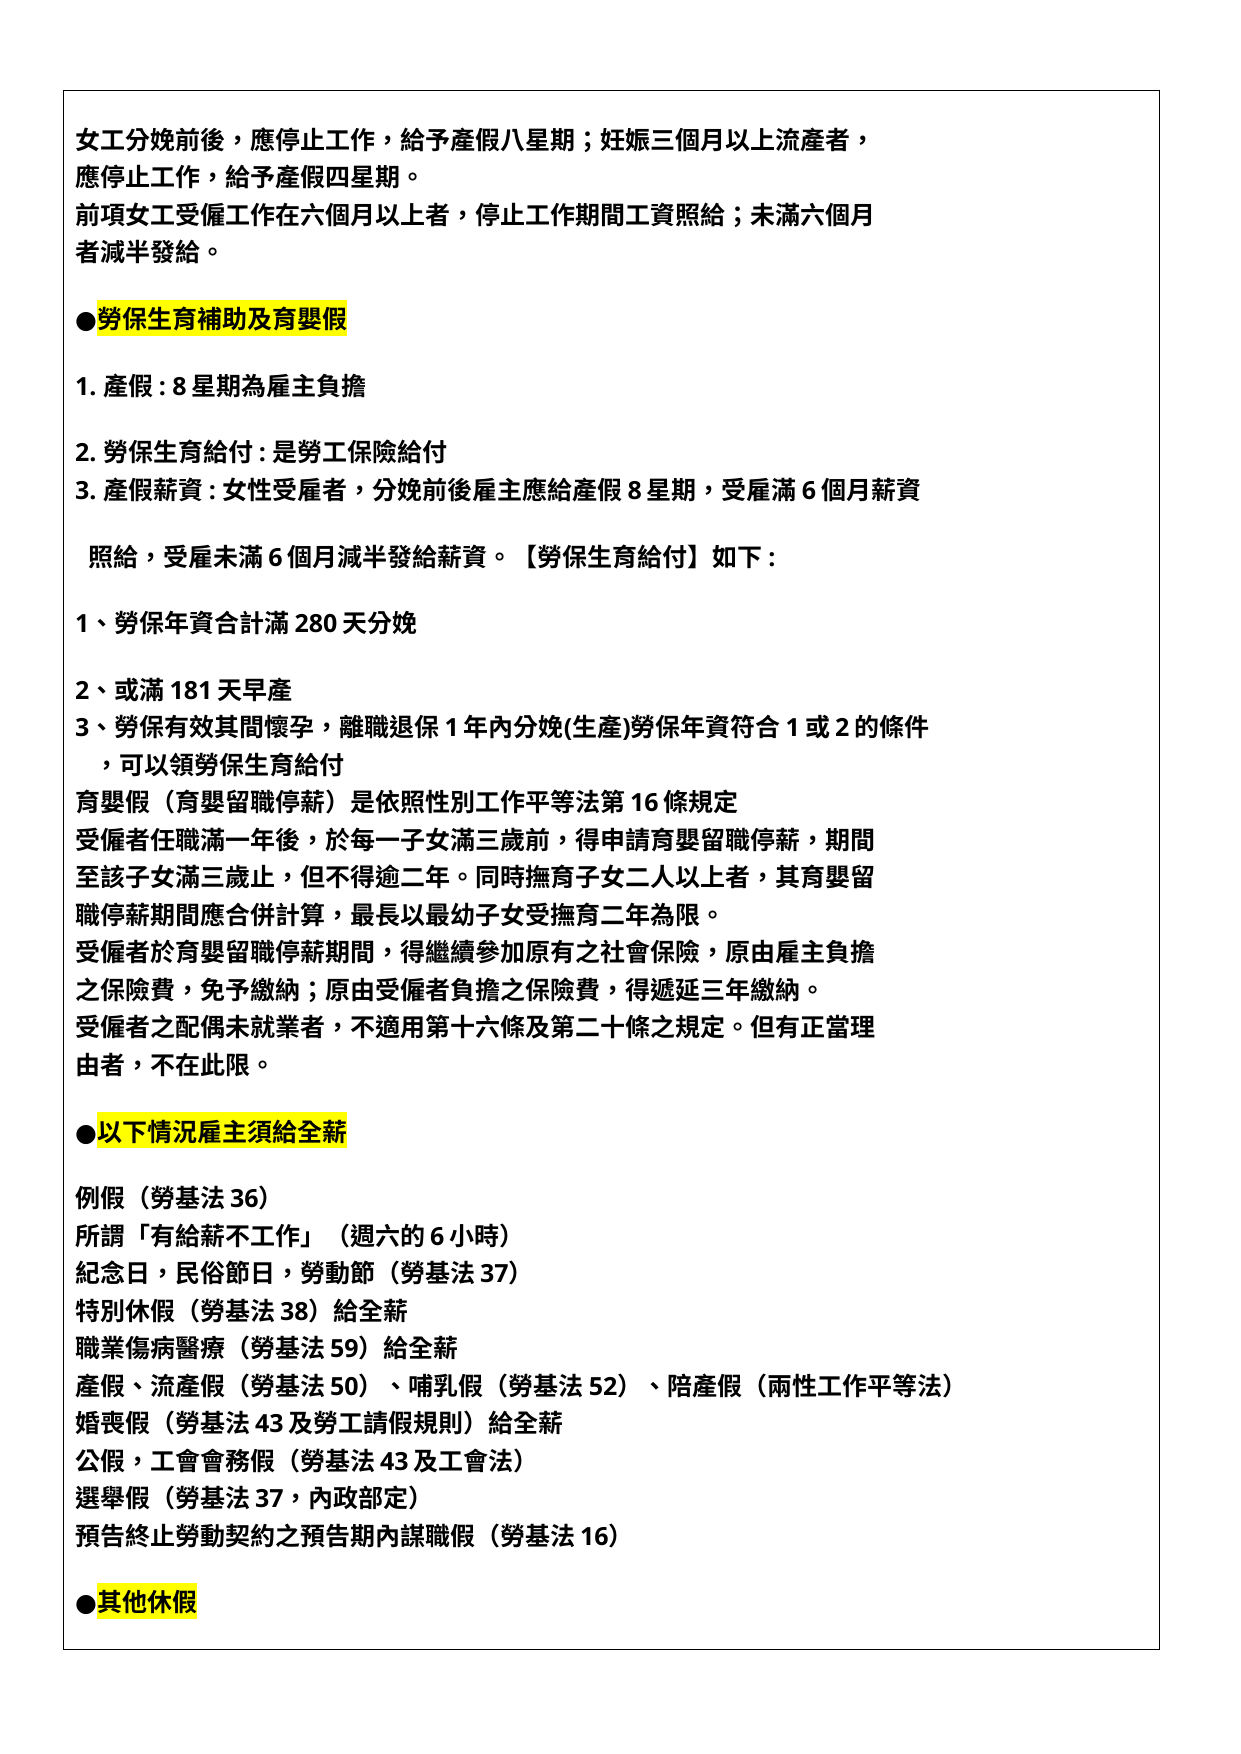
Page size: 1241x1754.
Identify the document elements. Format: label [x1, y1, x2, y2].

table_header [64, 91, 1159, 1649]
